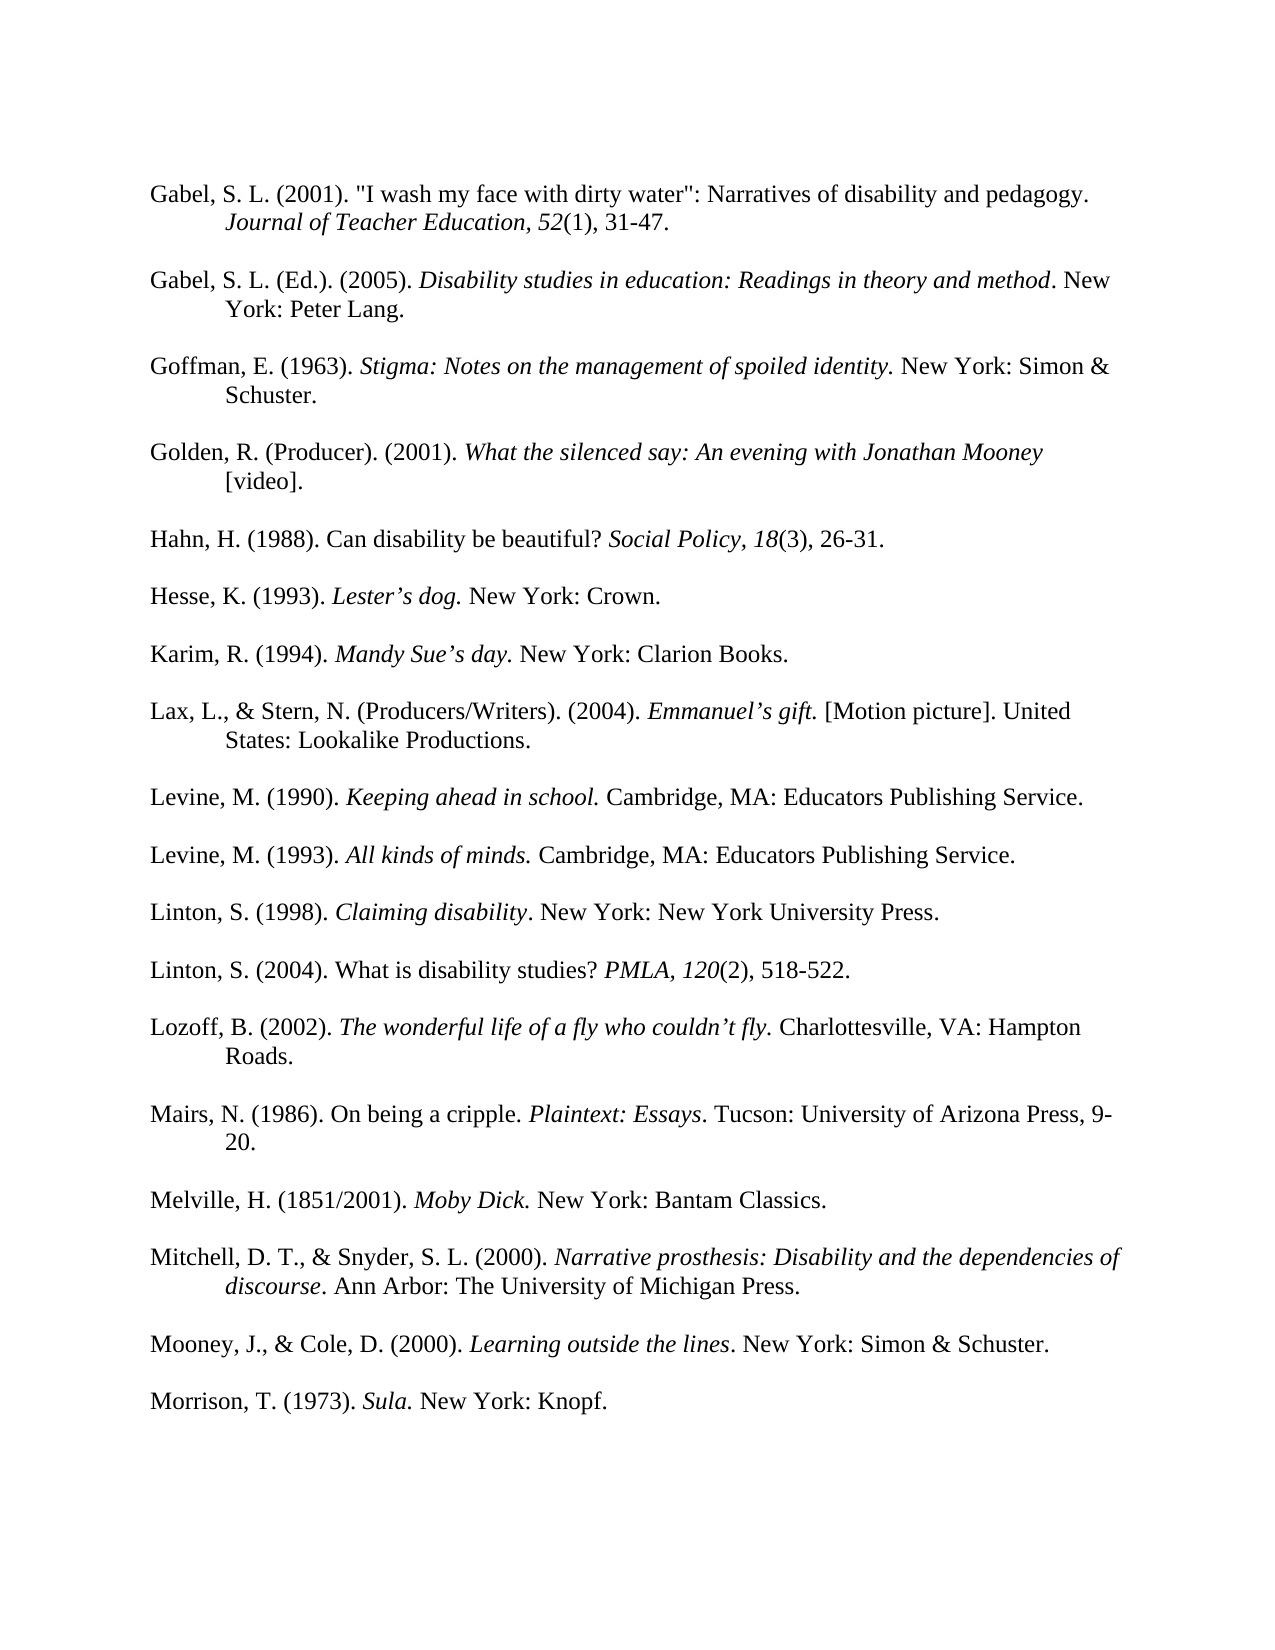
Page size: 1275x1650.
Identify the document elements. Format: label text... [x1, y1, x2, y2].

text Hesse, K. (1993). Lester’s dog. New York: Crown. [150, 581, 1125, 610]
text Lax, L., & Stern, N. (Producers/Writers). (2004). Emmanuel’s gift. [Motion picture]. United States: Lookalike Productions. [150, 696, 1125, 754]
text Levine, M. (1993). All kinds of minds. Cambridge, MA: Educators Publishing Service. [150, 840, 1125, 869]
text Mitchell, D. T., & Snyder, S. L. (2000). Narrative prosthesis: Disability and the dependencies of discourse. Ann Arbor: The University of Michigan Press. [150, 1242, 1125, 1300]
text Mairs, N. (1986). On being a cripple. Plaintext: Essays. Tucson: University of Arizona Press, 9-20. [150, 1099, 1125, 1156]
text Karim, R. (1994). Mandy Sue’s day. New York: Clarion Books. [150, 639, 1125, 667]
text Gabel, S. L. (Ed.). (2005). Disability studies in education: Readings in theory and method. New York: Peter Lang. [150, 265, 1125, 322]
text Linton, S. (2004). What is disability studies? PMLA, 120(2), 518-522. [150, 955, 1125, 984]
text Lozoff, B. (2002). The wonderful life of a fly who couldn’t fly. Charlottesville, VA: Hampton Roads. [150, 1012, 1125, 1070]
text Hahn, H. (1988). Can disability be beautiful? Social Policy, 18(3), 26-31. [150, 524, 1125, 552]
text Mooney, J., & Cole, D. (2000). Learning outside the lines. New York: Simon & Schuster. [150, 1329, 1125, 1357]
text Gabel, S. L. (2001). "I wash my face with dirty water": Narratives of disability and pedagogy. Journal of Teacher Education, 52(1), 31-47. [150, 179, 1125, 236]
text Melville, H. (1851/2001). Moby Dick. New York: Bantam Classics. [150, 1185, 1125, 1214]
text Golden, R. (Producer). (2001). What the silenced say: An evening with Jonathan Mooney [video]. [150, 437, 1125, 495]
text Linton, S. (1998). Claiming disability. New York: New York University Press. [150, 897, 1125, 926]
text Morrison, T. (1973). Sula. New York: Knopf. [150, 1386, 1125, 1415]
text Goffman, E. (1963). Stigma: Notes on the management of spoiled identity. New York: Simon & Schuster. [150, 351, 1125, 409]
text Levine, M. (1990). Keeping ahead in school. Cambridge, MA: Educators Publishing Service. [150, 782, 1125, 811]
